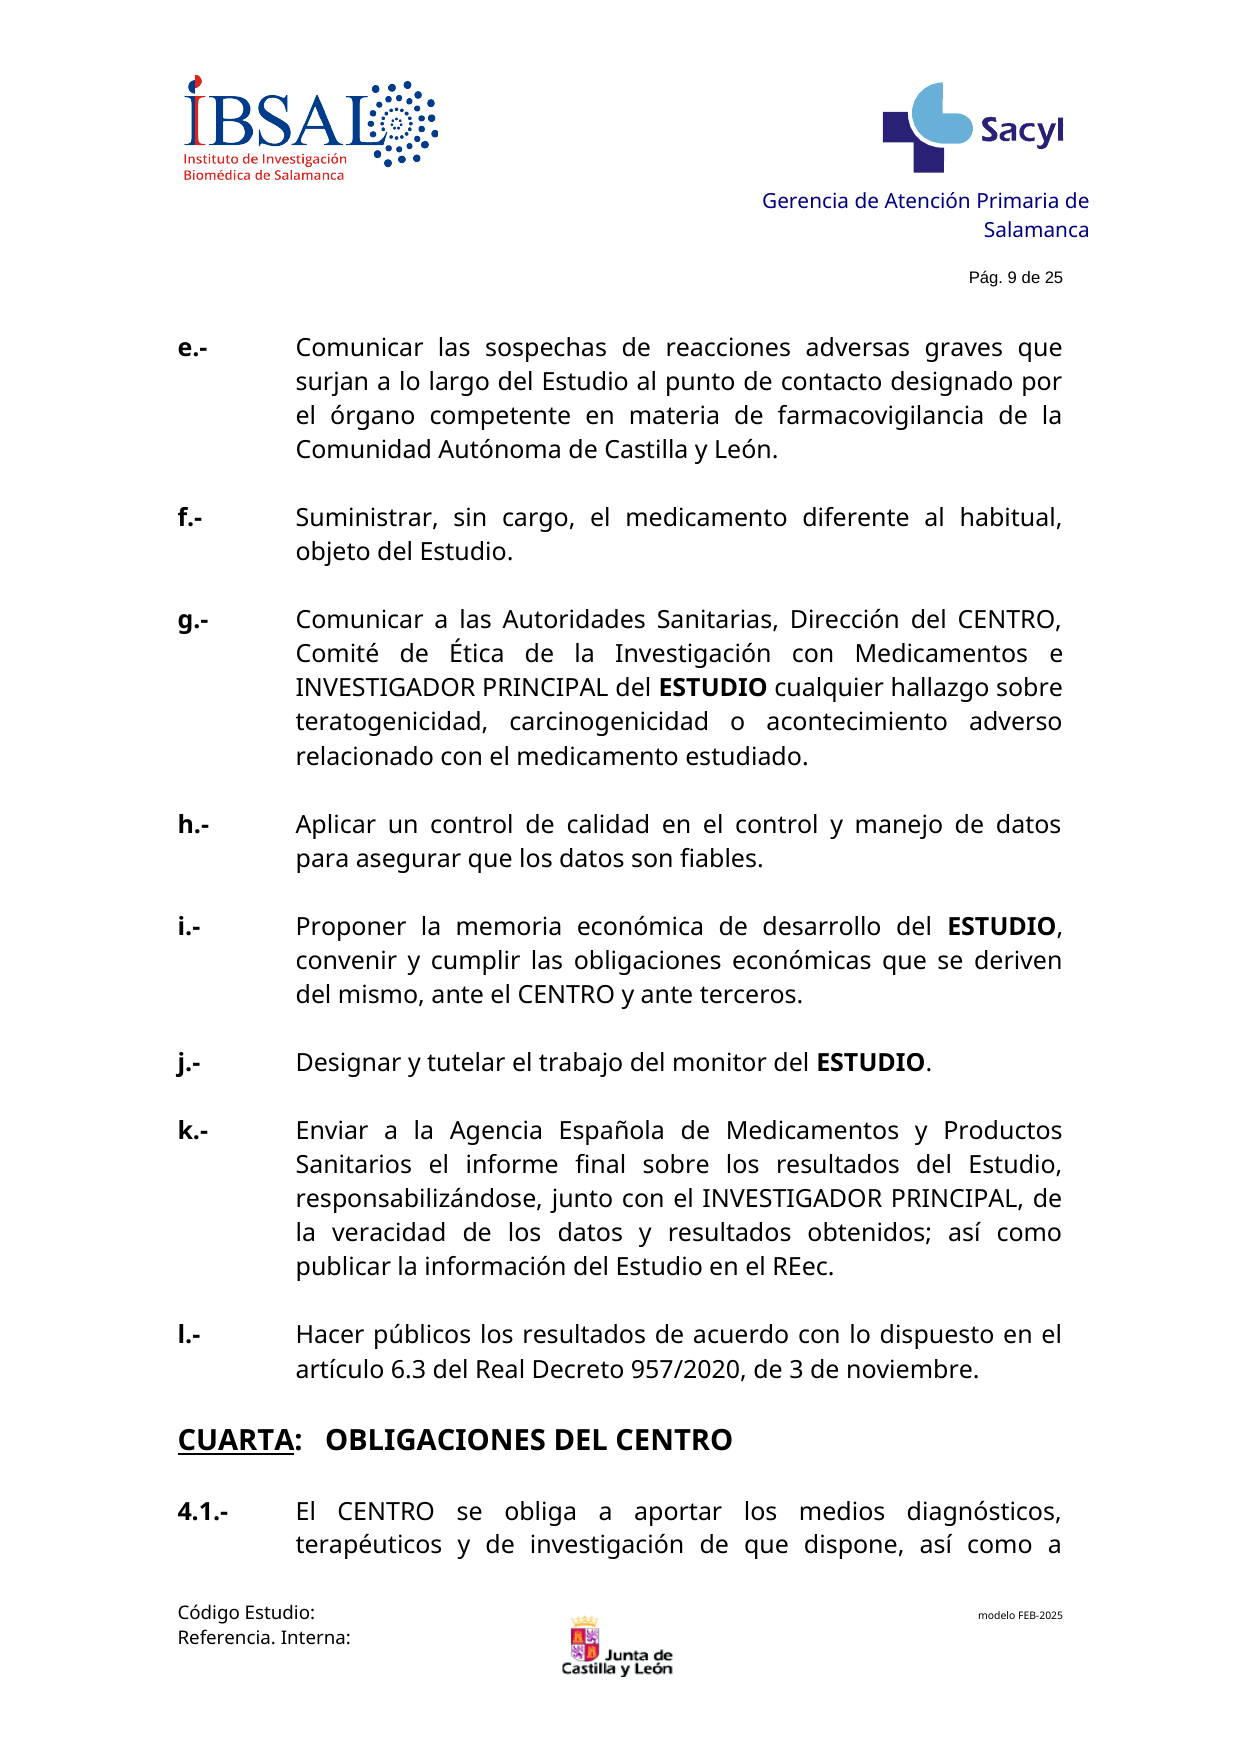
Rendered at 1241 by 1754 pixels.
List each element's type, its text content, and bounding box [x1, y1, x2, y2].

text f.- Suministrar, sin cargo, el medicamento diferente al habitual, objeto del Estudio. [177, 500, 1063, 568]
text l.- Hacer públicos los resultados de acuerdo con lo dispuesto en el artículo 6.3 del Real Decreto 957/2020, de 3 de noviembre. [177, 1317, 1063, 1385]
text g.- Comunicar a las Autoridades Sanitarias, Dirección del CENTRO, Comité de Ética de la Investigación con Medicamentos e INVESTIGADOR PRINCIPAL del ESTUDIO cualquier hallazgo sobre teratogenicidad, carcinogenicidad o acontecimiento adverso relacionado con el medicamento estudiado. [177, 602, 1063, 772]
text k.- Enviar a la Agencia Española de Medicamentos y Productos Sanitarios el informe final sobre los resultados del Estudio, responsabilizándose, junto con el INVESTIGADOR PRINCIPAL, de la veracidad de los datos y resultados obtenidos; así como publicar la información del Estudio en el REec. [177, 1113, 1063, 1283]
text h.- Aplicar un control de calidad en el control y manejo de datos para asegurar que los datos son fiables. [177, 806, 1063, 874]
text j.- Designar y tutelar el trabajo del monitor del ESTUDIO. [177, 1045, 1063, 1079]
text i.- Proponer la memoria económica de desarrollo del ESTUDIO, convenir y cumplir las obligaciones económicas que se deriven del mismo, ante el CENTRO y ante terceros. [177, 908, 1063, 1011]
text CUARTA: OBLIGACIONES DEL CENTRO [177, 1419, 1063, 1459]
picture [548, 1609, 692, 1677]
text e.- Comunicar las sospechas de reacciones adversas graves que surjan a lo largo del Estudio al punto de contacto designado por el órgano competente en materia de farmacovigilancia de la Comunidad Autónoma de Castilla y León. [177, 329, 1063, 466]
picture [184, 75, 438, 180]
